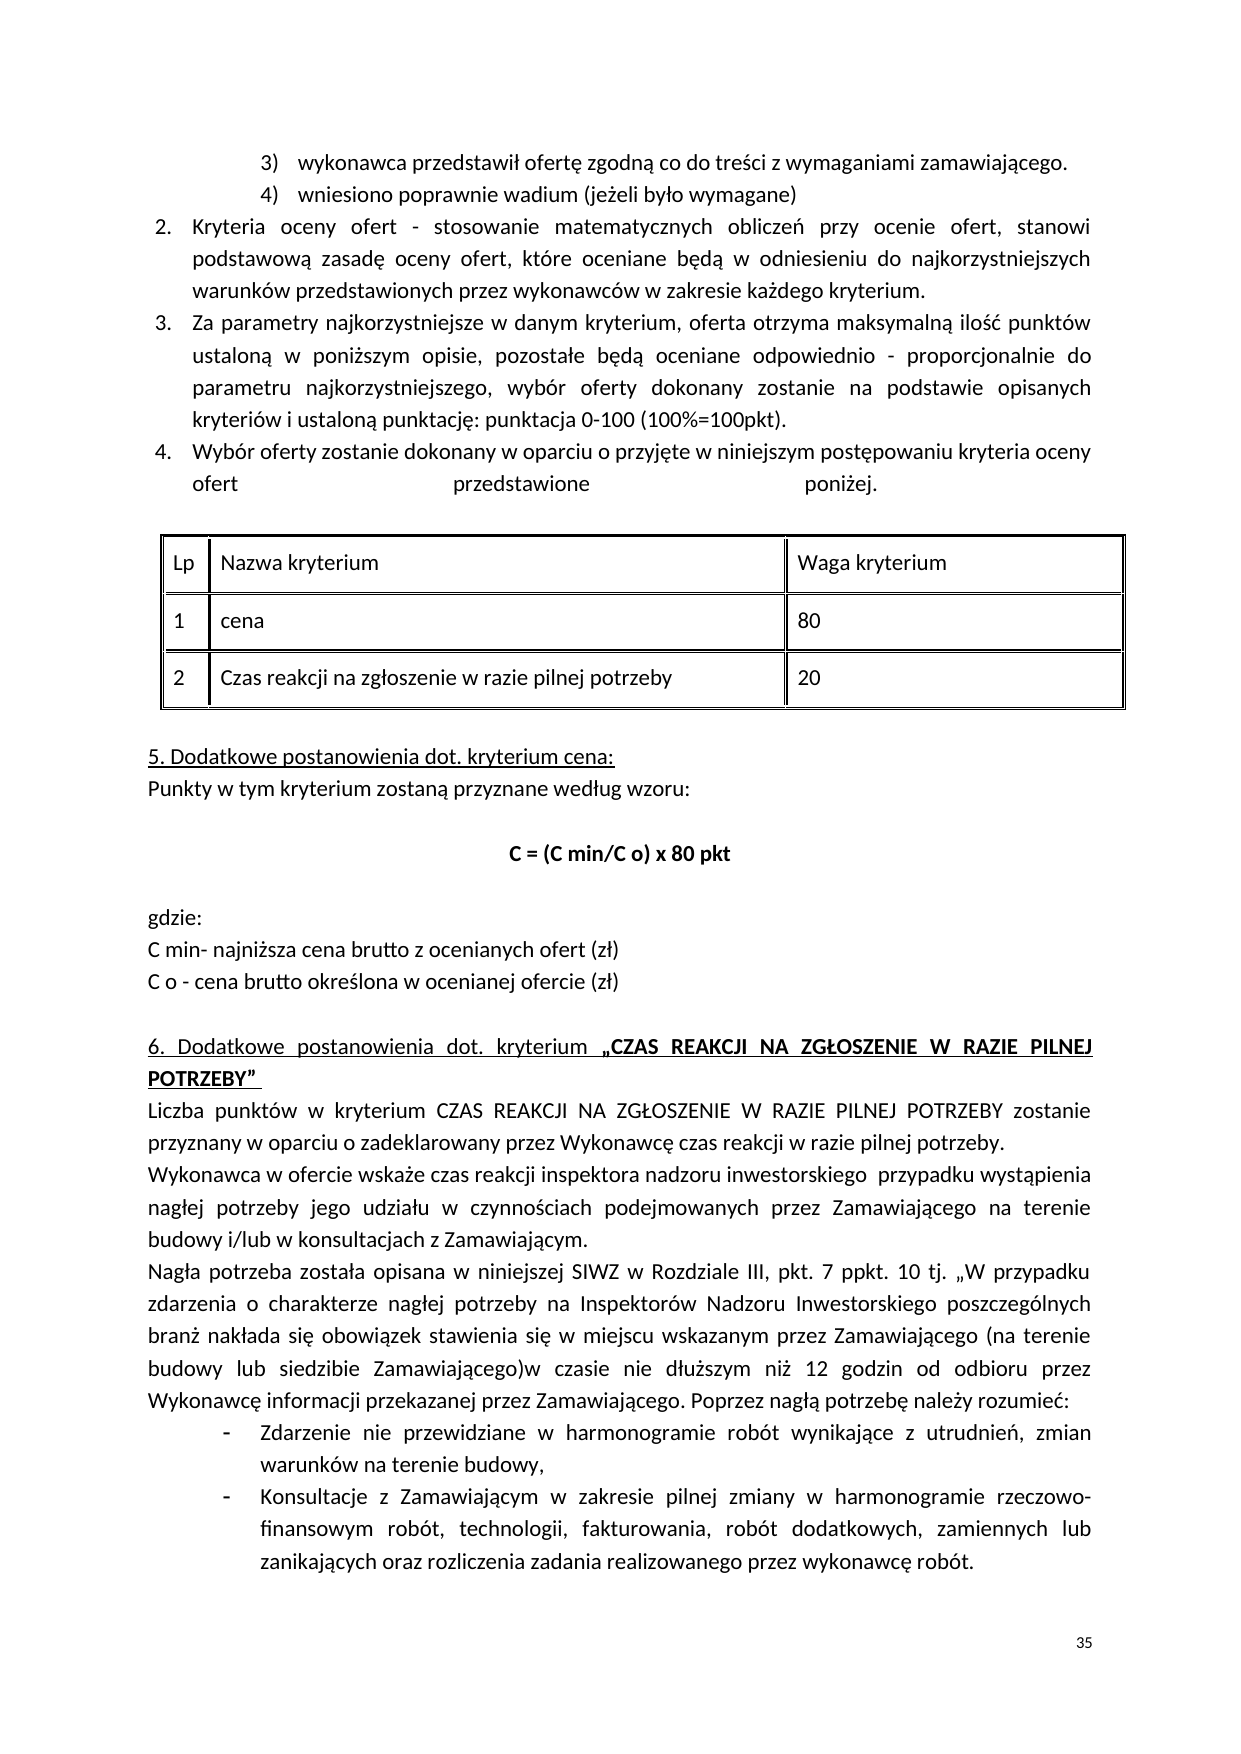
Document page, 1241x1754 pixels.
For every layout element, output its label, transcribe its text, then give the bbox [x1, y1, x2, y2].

table_cell 20 [786, 649, 1123, 707]
table_header Lp [164, 536, 209, 591]
list Zdarzenie nie przewidziane w harmonogramie robót wynikające z utrudnień, zmian warunków na terenie budowy, [223, 1418, 1093, 1478]
text Punkty w tym kryterium zostaną przyznane według wzoru: [148, 774, 1093, 802]
text Wykonawca w ofercie wskaże czas reakcji inspektora nadzoru inwestorskiego przypadku wystąpienia nagłej potrzeby jego udziału w czynnościach podejmowanych przez Zamawiającego na terenie budowy i/lub w konsultacjach z Zamawiającym. [148, 1161, 1093, 1253]
text C o - cena brutto określona w ocenianej ofercie (zł) [148, 967, 1093, 995]
text 5. Dodatkowe postanowienia dot. kryterium cena: [148, 710, 1093, 770]
text C = (C min/C o) x 80 pkt [148, 839, 1093, 867]
table_cell 2 [164, 649, 209, 707]
table_cell 80 [788, 591, 1123, 649]
table_header Nazwa kryterium [209, 536, 786, 591]
list Konsultacje z Zamawiającym w zakresie pilnej zmiany w harmonogramie rzeczowo-finansowym robót, technologii, fakturowania, robót dodatkowych, zamiennych lub zanikających oraz rozliczenia zadania realizowanego przez wykonawcę robót. [223, 1482, 1093, 1575]
text 6. Dodatkowe postanowienia dot. kryterium „CZAS REAKCJI NA ZGŁOSZENIE W RAZIE PILNEJ POTRZEBY” [148, 1057, 1093, 1092]
list Kryteria oceny ofert - stosowanie matematycznych obliczeń przy ocenie ofert, stanowi podstawową zasadę oceny ofert, które oceniane będą w odniesieniu do najkorzystniejszych warunków przedstawionych przez wykonawców w zakresie każdego kryterium. [154, 212, 1093, 304]
table_cell 1 [164, 591, 208, 649]
list Wybór oferty zostanie dokonany w oparciu o przyjęte w niniejszym postępowaniu kryteria oceny ofert przedstawione poniżej. [154, 437, 1093, 530]
table_cell Czas reakcji na zgłoszenie w razie pilnej potrzeby [209, 649, 786, 707]
list wniesiono poprawnie wadium (jeżeli było wymagane) [260, 180, 1093, 208]
list wykonawca przedstawił ofertę zgodną co do treści z wymaganiami zamawiającego. [260, 148, 1093, 176]
text Liczba punktów w kryterium CZAS REAKCJI NA ZGŁOSZENIE W RAZIE PILNEJ POTRZEBY zostanie przyznany w oparciu o zadeklarowany przez Wykonawcę czas reakcji w razie pilnej potrzeby. [148, 1096, 1093, 1156]
text C min- najniższa cena brutto z ocenianych ofert (zł) [148, 935, 1093, 963]
text gdzie: [148, 903, 1093, 931]
text 6. Dodatkowe postanowienia dot. kryterium „CZAS REAKCJI NA ZGŁOSZENIE W RAZIE PILNEJ POTRZEBY” [148, 999, 1093, 1056]
list Za parametry najkorzystniejsze w danym kryterium, oferta otrzyma maksymalną ilość punktów ustaloną w poniższym opisie, pozostałe będą oceniane odpowiednio - proporcjonalnie do parametru najkorzystniejszego, wybór oferty dokonany zostanie na podstawie opisanych kryteriów i ustaloną punktację: punktacja 0-100 (100%=100pkt). [154, 308, 1093, 433]
text Nagła potrzeba została opisana w niniejszej SIWZ w Rozdziale III, pkt. 7 ppkt. 10 tj. „W przypadku zdarzenia o charakterze nagłej potrzeby na Inspektorów Nadzoru Inwestorskiego poszczególnych branż nakłada się obowiązek stawienia się w miejscu wskazanym przez Zamawiającego (na terenie budowy lub siedzibie Zamawiającego)w czasie nie dłuższym niż 12 godzin od odbioru przez Wykonawcę informacji przekazanej przez Zamawiającego. Poprzez nagłą potrzebę należy rozumieć: [148, 1257, 1093, 1414]
table_header Waga kryterium [786, 537, 1122, 591]
table_cell cena [211, 595, 784, 649]
